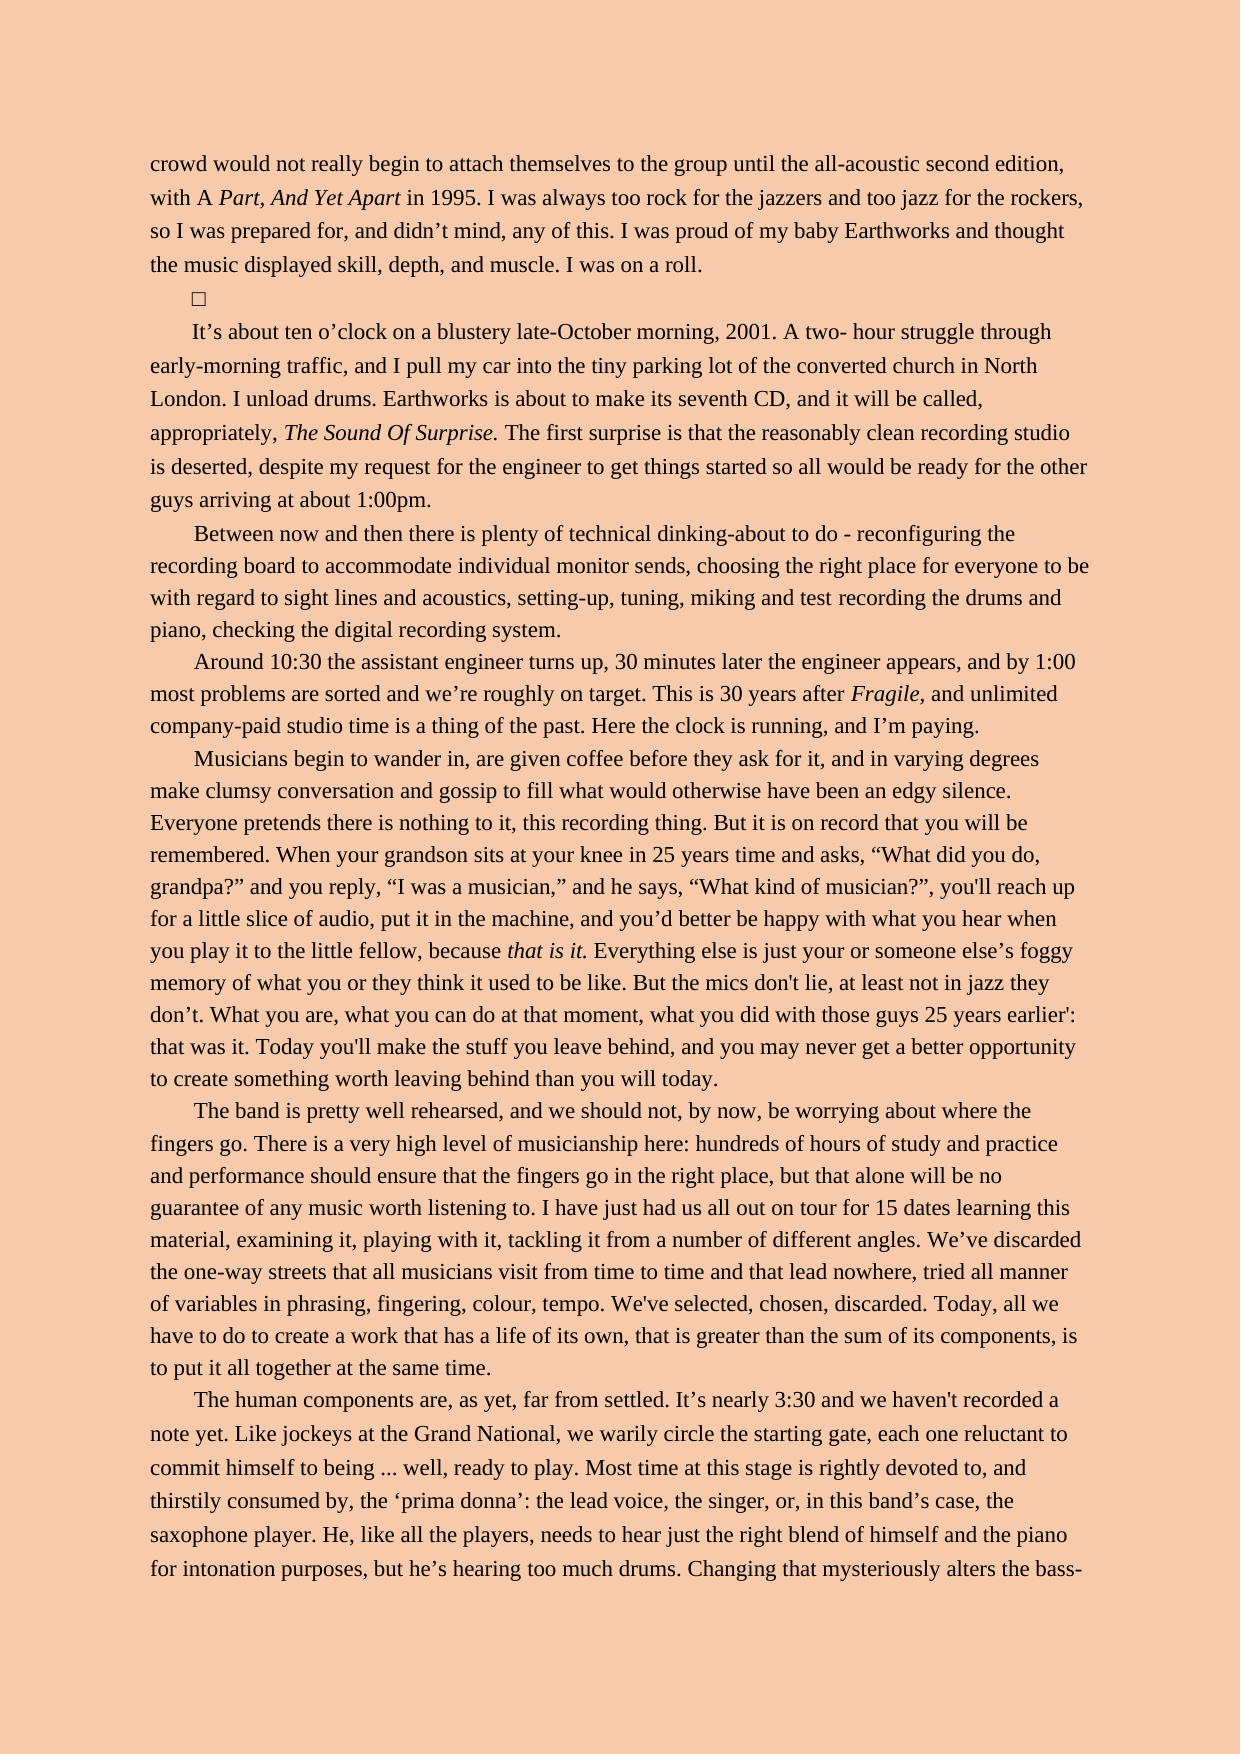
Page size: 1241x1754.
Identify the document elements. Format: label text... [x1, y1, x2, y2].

text Between now and then there is plenty of technical dinking-about to do - reconfiguring the recording board to accommodate individual monitor sends, choosing the right place for everyone to be with regard to sight lines and acoustics, setting-up, tuning, miking and test recording the drums and piano, checking the digital recording system. [150, 520, 1090, 643]
text It’s about ten o’clock on a blustery late-October morning, 2001. A two- hour struggle through early-morning traffic, and I pull my car into the tiny parking lot of the converted church in North London. I unload drums. Earthworks is about to make its seventh CD, and it will be called, appropriately, The Sound Of Surprise. The first surprise is that the reasonably clean recording studio is deserted, despite my request for the engineer to get things started so all would be ready for the other guys arriving at about 1:00pm. [150, 318, 1090, 513]
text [150, 150, 1090, 277]
text Musicians begin to wander in, are given coffee before they ask for it, and in varying degrees make clumsy conversation and gossip to fill what would otherwise have been an edgy silence. Everyone pretends there is nothing to it, this recording thing. But it is on record that you will be remembered. When your grandson sits at your knee in 25 years time and asks, “What did you do, grandpa?” and you reply, “I was a musician,” and he says, “What kind of musician?”, you'll reach up for a little slice of audio, put it in the machine, and you’d better be happy with what you hear when you play it to the little fellow, because that is it. Everything else is just your or someone else’s foggy memory of what you or they think it used to be like. But the mics don't lie, at least not in jazz they don’t. What you are, what you can do at that moment, what you did with those guys 25 years earlier': that was it. Today you'll make the stuff you leave behind, and you may never get a better opportunity to create something worth leaving behind than you will today. [150, 745, 1090, 1092]
text The band is pretty well rehearsed, and we should not, by now, be worrying about where the fingers go. There is a very high level of musicianship here: hundreds of hours of study and practice and performance should ensure that the fingers go in the right place, but that alone will be no guarantee of any music worth listening to. I have just had us all out on tour for 15 dates learning this material, examining it, playing with it, tackling it from a number of different angles. We’ve discarded the one-way streets that all musicians visit from time to time and that lead nowhere, tried all manner of variables in phrasing, fingering, colour, tempo. We've selected, chosen, discarded. Today, all we have to do to create a work that has a life of its own, that is greater than the sum of its components, is to put it all together at the same time. [150, 1098, 1090, 1381]
text Around 10:30 the assistant engineer turns up, 30 minutes later the engineer appears, and by 1:00 most problems are sorted and we’re roughly on target. This is 30 years after Fragile, and unlimited company-paid studio time is a thing of the past. Here the clock is running, and I’m paying. [150, 648, 1090, 739]
text □ [150, 284, 1090, 311]
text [150, 1386, 1090, 1581]
